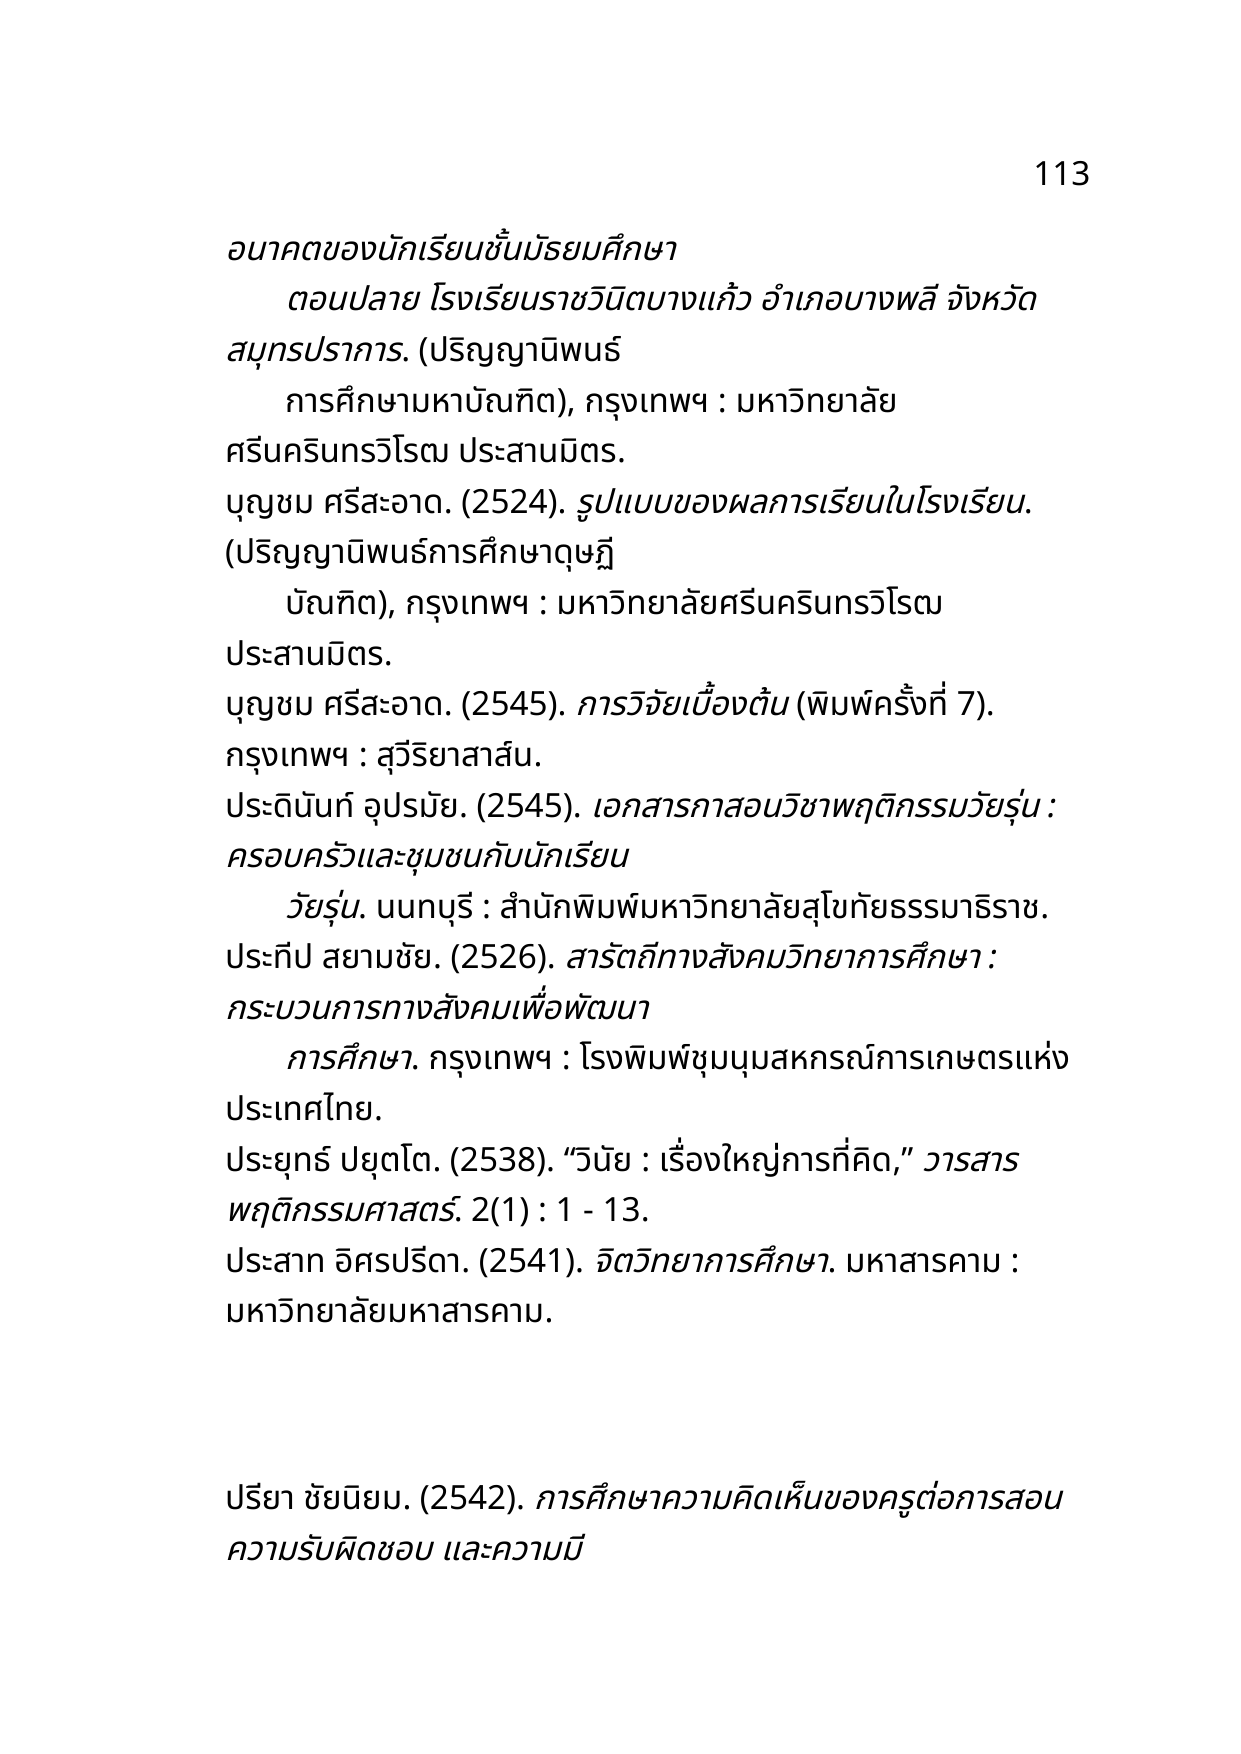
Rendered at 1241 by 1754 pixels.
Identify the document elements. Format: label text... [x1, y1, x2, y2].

text ปรียา ชัยนิยม. (2542). การศึกษาความคิดเห็นของครูต่อการสอนความรับผิดชอบ และความมี [225, 1474, 1090, 1575]
text ประสาท อิศรปรีดา. (2541). จิตวิทยาการศึกษา. มหาสารคาม : มหาวิทยาลัยมหาสารคาม. [225, 1237, 1090, 1338]
text บุญชม ศรีสะอาด. (2545). การวิจัยเบื้องต้น (พิมพ์ครั้งที่ 7). กรุงเทพฯ : สุวีริยาสาส์น. [225, 680, 1090, 781]
text ประดินันท์ อุปรมัย. (2545). เอกสารกาสอนวิชาพฤติกรรมวัยรุ่น : ครอบครัวและชุมชนกับนักเรียน [225, 781, 1090, 882]
text วัยรุ่น. นนทบุรี : สำนักพิมพ์มหาวิทยาลัยสุโขทัยธรรมาธิราช. [225, 882, 1090, 933]
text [225, 225, 1090, 275]
text ตอนปลาย โรงเรียนราชวินิตบางแก้ว อำเภอบางพลี จังหวัดสมุทรปราการ. (ปริญญานิพนธ์ [225, 275, 1090, 376]
text ประทีป สยามชัย. (2526). สารัตถีทางสังคมวิทยาการศึกษา : กระบวนการทางสังคมเพื่อพัฒนา [225, 933, 1090, 1034]
text บุญชม ศรีสะอาด. (2524). รูปแบบของผลการเรียนในโรงเรียน. (ปริญญานิพนธ์การศึกษาดุษฏี [225, 478, 1090, 579]
text ประยุทธ์ ปยุตโต. (2538). “วินัย : เรื่องใหญ่การที่คิด,” วารสารพฤติกรรมศาสตร์. 2(1) : 1 - 13. [225, 1135, 1090, 1237]
text การศึกษา. กรุงเทพฯ : โรงพิมพ์ชุมนุมสหกรณ์การเกษตรแห่งประเทศไทย. [225, 1034, 1090, 1135]
text บัณฑิต), กรุงเทพฯ : มหาวิทยาลัยศรีนครินทรวิโรฒ ประสานมิตร. [225, 579, 1090, 680]
text การศึกษามหาบัณฑิต), กรุงเทพฯ : มหาวิทยาลัยศรีนครินทรวิโรฒ ประสานมิตร. [225, 376, 1090, 478]
